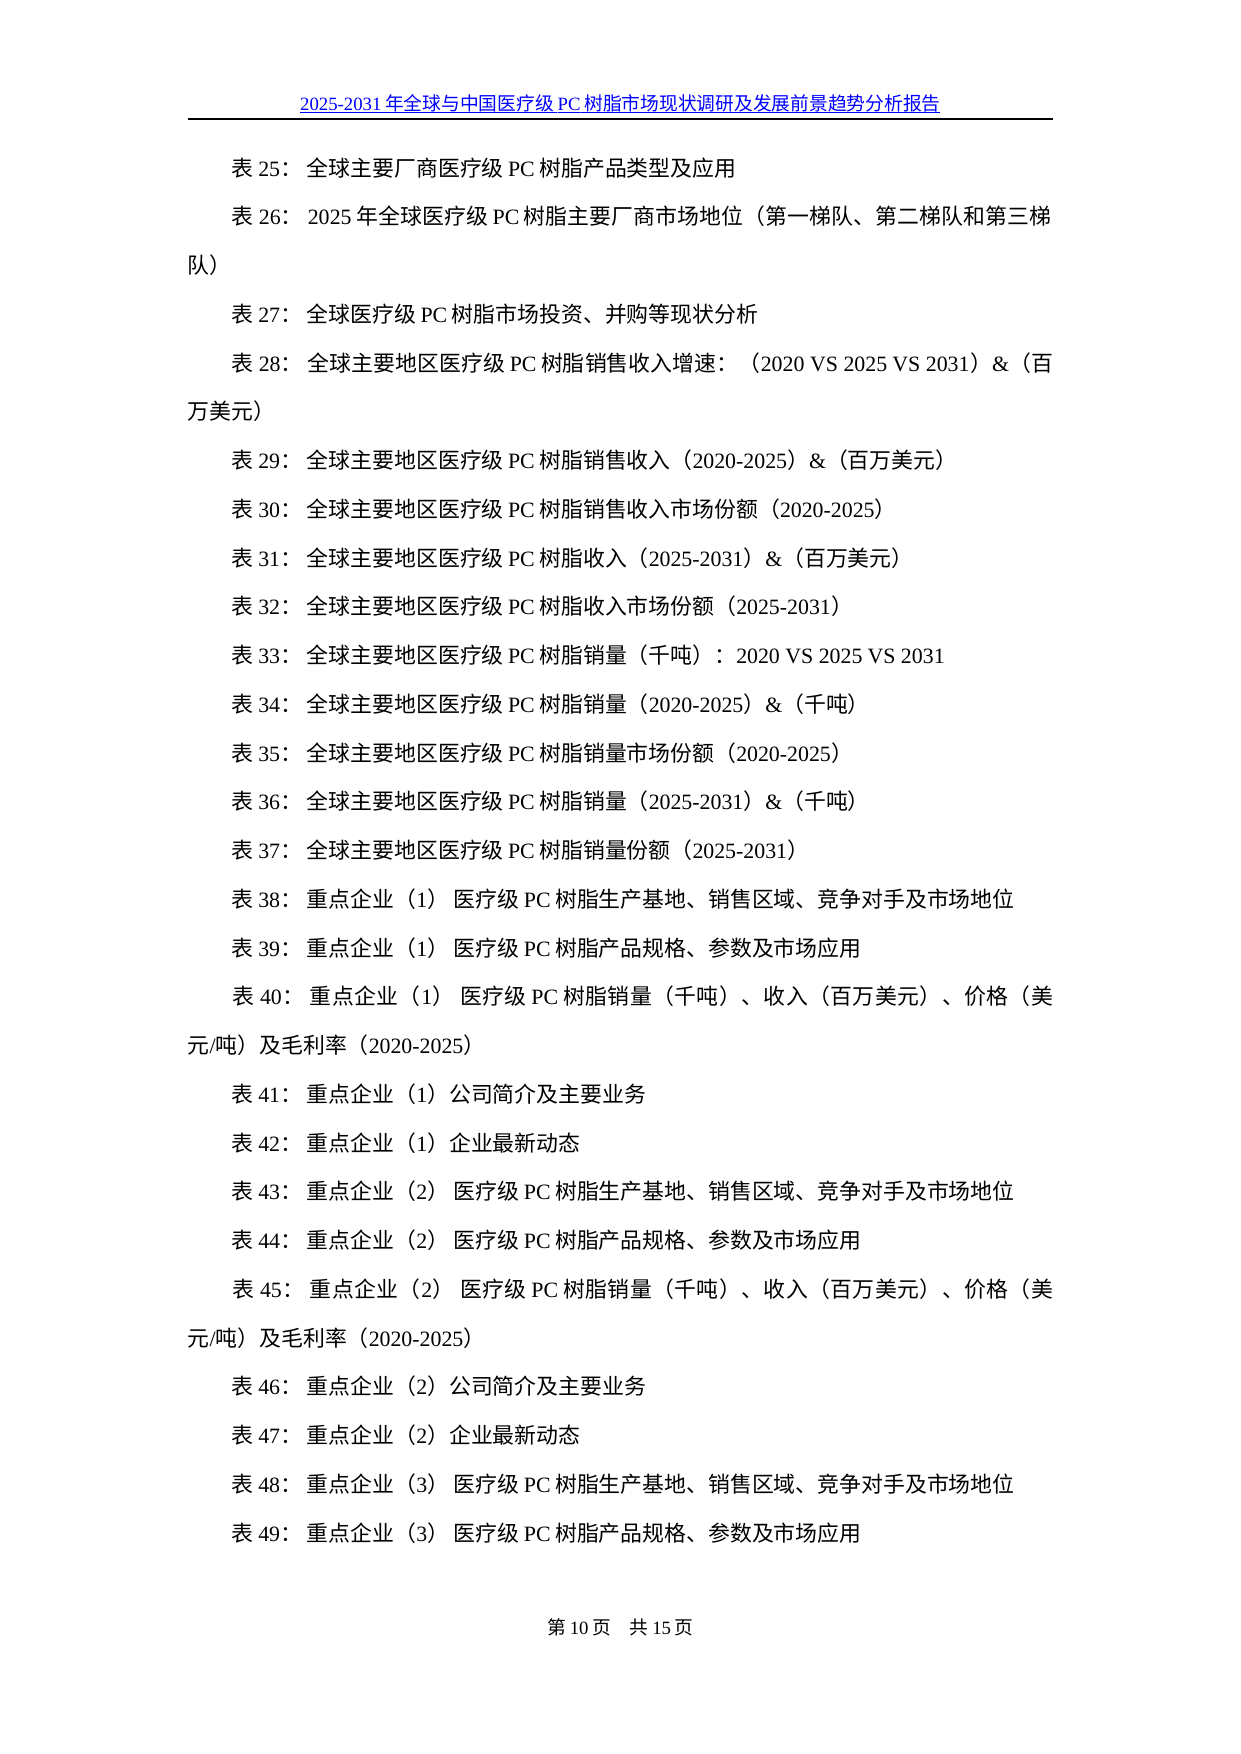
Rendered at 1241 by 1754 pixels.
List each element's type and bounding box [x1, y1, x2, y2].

text [187, 150, 1053, 1548]
